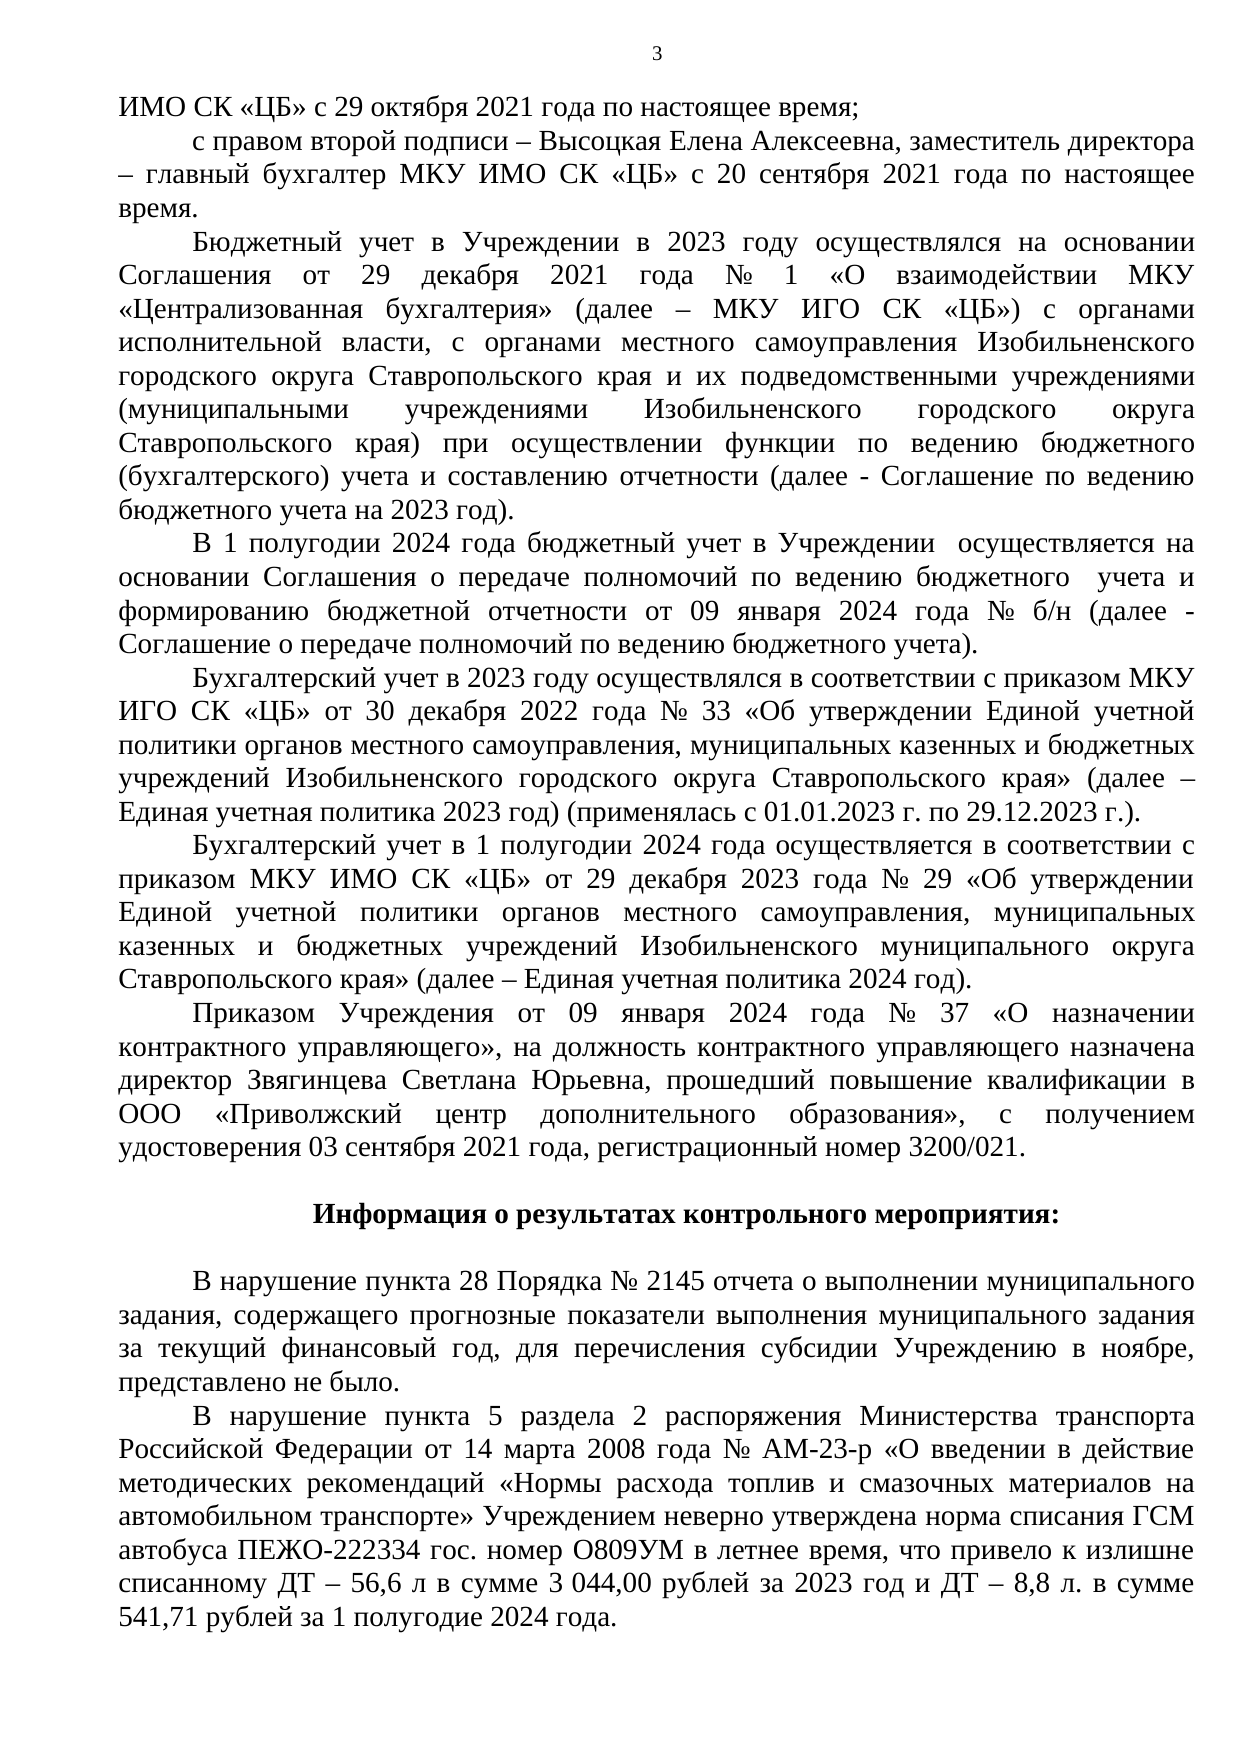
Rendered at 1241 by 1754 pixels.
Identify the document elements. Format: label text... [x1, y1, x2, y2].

text Информация о результатах контрольного мероприятия: [118, 1196, 1196, 1230]
text Приказом Учреждения от 09 января 2024 года № 37 «О назначении контрактного управляющего», на должность контрактного управляющего назначена директор Звягинцева Светлана Юрьевна, прошедший повышение квалификации в ООО «Приволжский центр дополнительного образования», с получением удостоверения 03 сентября 2021 года, регистрационный номер 3200/021. [118, 995, 1196, 1163]
text с правом второй подписи – Высоцкая Елена Алексеевна, заместитель директора – главный бухгалтер МКУ ИМО СК «ЦБ» с 20 сентября 2021 года по настоящее время. [118, 123, 1196, 224]
text Бухгалтерский учет в 2023 году осуществлялся в соответствии с приказом МКУ ИГО СК «ЦБ» от 30 декабря 2022 года № 33 «Об утверждении Единой учетной политики органов местного самоуправления, муниципальных казенных и бюджетных учреждений Изобильненского городского округа Ставропольского края» (далее – Единая учетная политика 2023 год) (применялась с 01.01.2023 г. по 29.12.2023 г.). [118, 660, 1196, 827]
text В 1 полугодии 2024 года бюджетный учет в Учреждении осуществляется на основании Соглашения о передаче полномочий по ведению бюджетного учета и формированию бюджетной отчетности от 09 января 2024 года № б/н (далее - Соглашение о передаче полномочий по ведению бюджетного учета). [118, 526, 1196, 660]
text В нарушение пункта 5 раздела 2 распоряжения Министерства транспорта Российской Федерации от 14 марта 2008 года № АМ-23-р «О введении в действие методических рекомендаций «Нормы расхода топлив и смазочных материалов на автомобильном транспорте» Учреждением неверно утверждена норма списания ГСМ автобуса ПЕЖО-222334 гос. номер О809УМ в летнее время, что привело к излишне списанному ДТ – 56,6 л в сумме 3 044,00 рублей за 2023 год и ДТ – 8,8 л. в сумме 541,71 рублей за 1 полугодие 2024 года. [118, 1398, 1196, 1632]
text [118, 89, 1196, 123]
text Бухгалтерский учет в 1 полугодии 2024 года осуществляется в соответствии с приказом МКУ ИМО СК «ЦБ» от 29 декабря 2023 года № 29 «Об утверждении Единой учетной политики органов местного самоуправления, муниципальных казенных и бюджетных учреждений Изобильненского муниципального округа Ставропольского края» (далее – Единая учетная политика 2024 год). [118, 827, 1196, 995]
text В нарушение пункта 28 Порядка № 2145 отчета о выполнении муниципального задания, содержащего прогнозные показатели выполнения муниципального задания за текущий финансовый год, для перечисления субсидии Учреждению в ноябре, представлено не было. [118, 1263, 1196, 1398]
text Бюджетный учет в Учреждении в 2023 году осуществлялся на основании Соглашения от 29 декабря 2021 года № 1 «О взаимодействии МКУ «Централизованная бухгалтерия» (далее – МКУ ИГО СК «ЦБ») с органами исполнительной власти, с органами местного самоуправления Изобильненского городского округа Ставропольского края и их подведомственными учреждениями (муниципальными учреждениями Изобильненского городского округа Ставропольского края) при осуществлении функции по ведению бюджетного (бухгалтерского) учета и составлению отчетности (далее - Соглашение по ведению бюджетного учета на 2023 год). [118, 224, 1196, 526]
